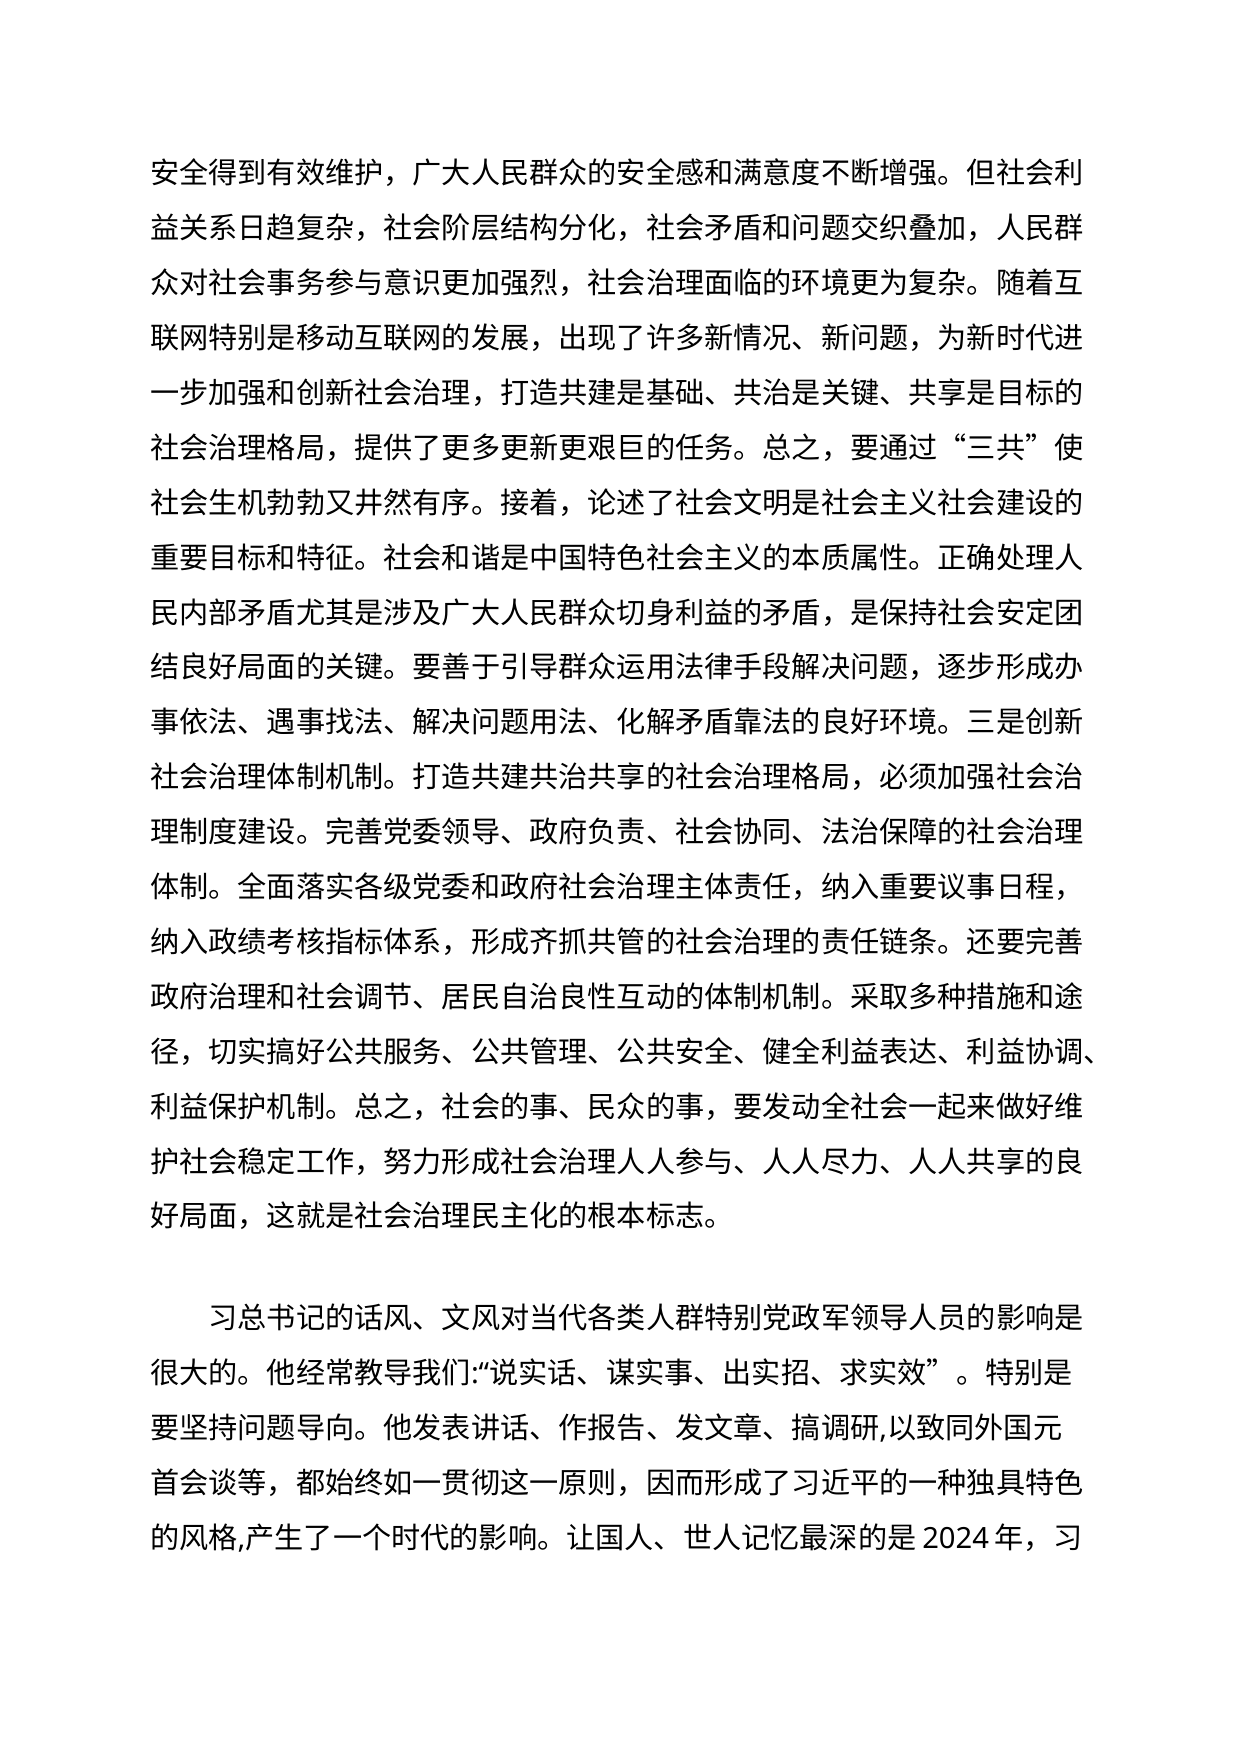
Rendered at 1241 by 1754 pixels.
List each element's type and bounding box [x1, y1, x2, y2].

text [150, 1295, 1090, 1557]
text [150, 150, 1090, 1235]
